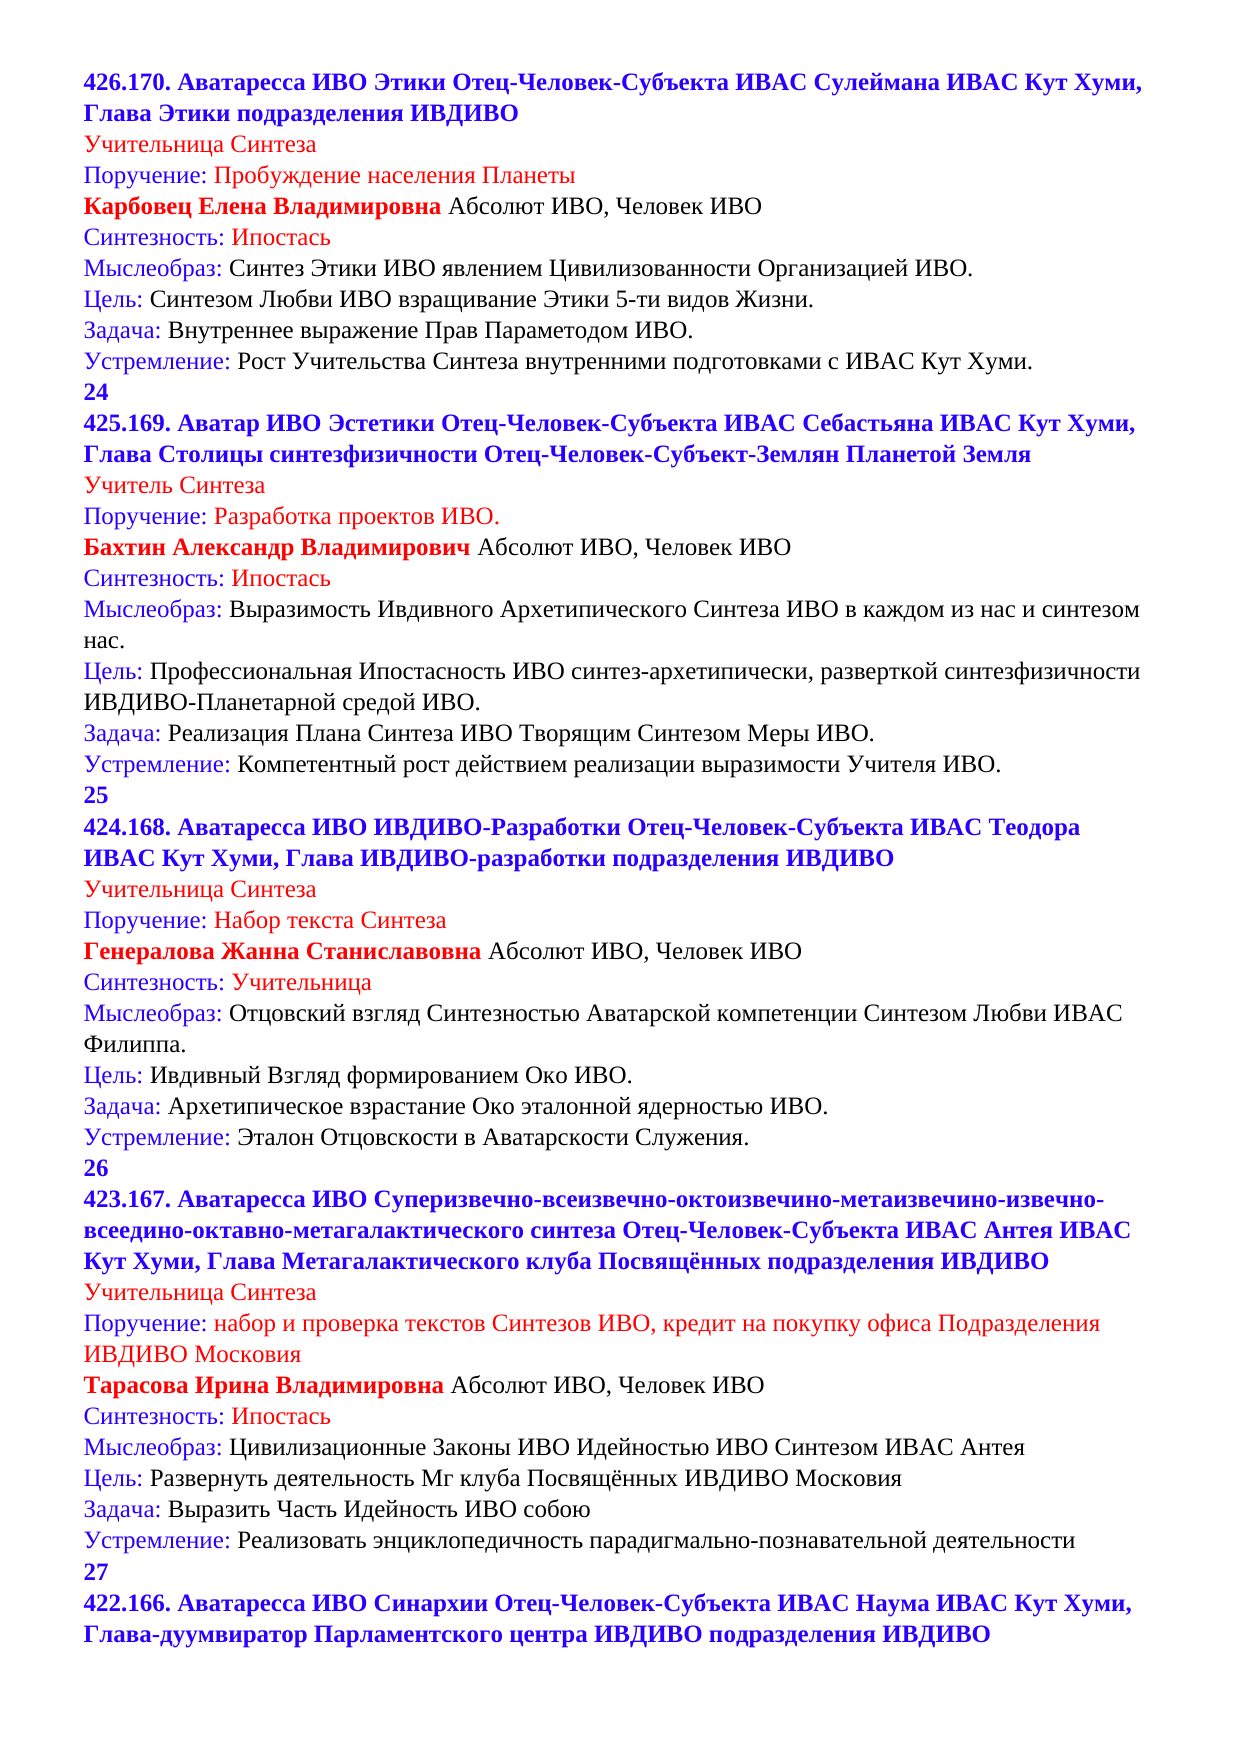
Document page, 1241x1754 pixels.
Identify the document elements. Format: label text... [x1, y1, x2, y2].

text Учительница Синтеза Поручение: Набор текста Синтеза Генералова Жанна Станиславовна Абсолют ИВО, Человек ИВО [83, 874, 1157, 964]
text Синтезность: Учительница Мыслеобраз: Отцовский взгляд Синтезностью Аватарской компетенции Синтезом Любви ИВАС Филиппа. Цель: Ивдивный Взгляд формированием Око ИВО. Задача: Архетипическое взрастание Око эталонной ядерностью ИВО. Устремление: Эталон Отцовскости в Аватарскости Служения. 26 423.167. Аватаресса ИВО Суперизвечно-всеизвечно-октоизвечино-метаизвечино-извечно-всеедино-октавно-метагалактического синтеза Отец-Человек-Субъекта ИВАС Антея ИВАС Кут Хуми, Глава Метагалактического клуба Посвящённых подразделения ИВДИВО Учительница Синтеза Поручение: набор и проверка текстов Синтезов ИВО, кредит на покупку офиса Подразделения ИВДИВО Московия Тарасова Ирина Владимировна Абсолют ИВО, Человек ИВО [83, 967, 1157, 1399]
text Синтезность: Ипостась Мыслеобраз: Цивилизационные Законы ИВО Идейностью ИВО Синтезом ИВАС Антея Цель: Развернуть деятельность Мг клуба Посвящённых ИВДИВО Московия Задача: Выразить Часть Идейность ИВО собою Устремление: Реализовать энциклопедичность парадигмально-познавательной деятельности 27 422.166. Аватаресса ИВО Синархии Отец-Человек-Субъекта ИВАС Наума ИВАС Кут Хуми, Глава-дуумвиратор Парламентского центра ИВДИВО подразделения ИВДИВО [83, 1401, 1157, 1647]
text Учительница Синтеза Поручение: Пробуждение населения Планеты Карбовец Елена Владимировна Абсолют ИВО, Человек ИВО [83, 129, 1157, 219]
text Синтезность: Ипостась Мыслеобраз: Синтез Этики ИВО явлением Цивилизованности Организацией ИВО. Цель: Синтезом Любви ИВО взращивание Этики 5-ти видов Жизни. Задача: Внутреннее выражение Прав Параметодом ИВО. Устремление: Рост Учительства Синтеза внутренними подготовками с ИВАС Кут Хуми. 24 425.169. Аватар ИВО Эстетики Отец-Человек-Субъекта ИВАС Себастьяна ИВАС Кут Хуми, Глава Столицы синтезфизичности Отец-Человек-Субъект-Землян Планетой Земля Учитель Синтеза Поручение: Разработка проектов ИВО. Бахтин Александр Владимирович Абсолют ИВО, Человек ИВО [83, 222, 1157, 561]
text Синтезность: Ипостась Мыслеобраз: Выразимость Ивдивного Архетипического Синтеза ИВО в каждом из нас и синтезом нас. Цель: Профессиональная Ипостасность ИВО синтез-архетипически, разверткой синтезфизичности ИВДИВО-Планетарной средой ИВО. Задача: Реализация Плана Синтеза ИВО Творящим Синтезом Меры ИВО. Устремление: Компетентный рост действием реализации выразимости Учителя ИВО. 25 424.168. Аватаресса ИВО ИВДИВО-Разработки Отец-Человек-Субъекта ИВАС Теодора ИВАС Кут Хуми, Глава ИВДИВО-разработки подразделения ИВДИВО [83, 563, 1157, 871]
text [83, 67, 1157, 126]
